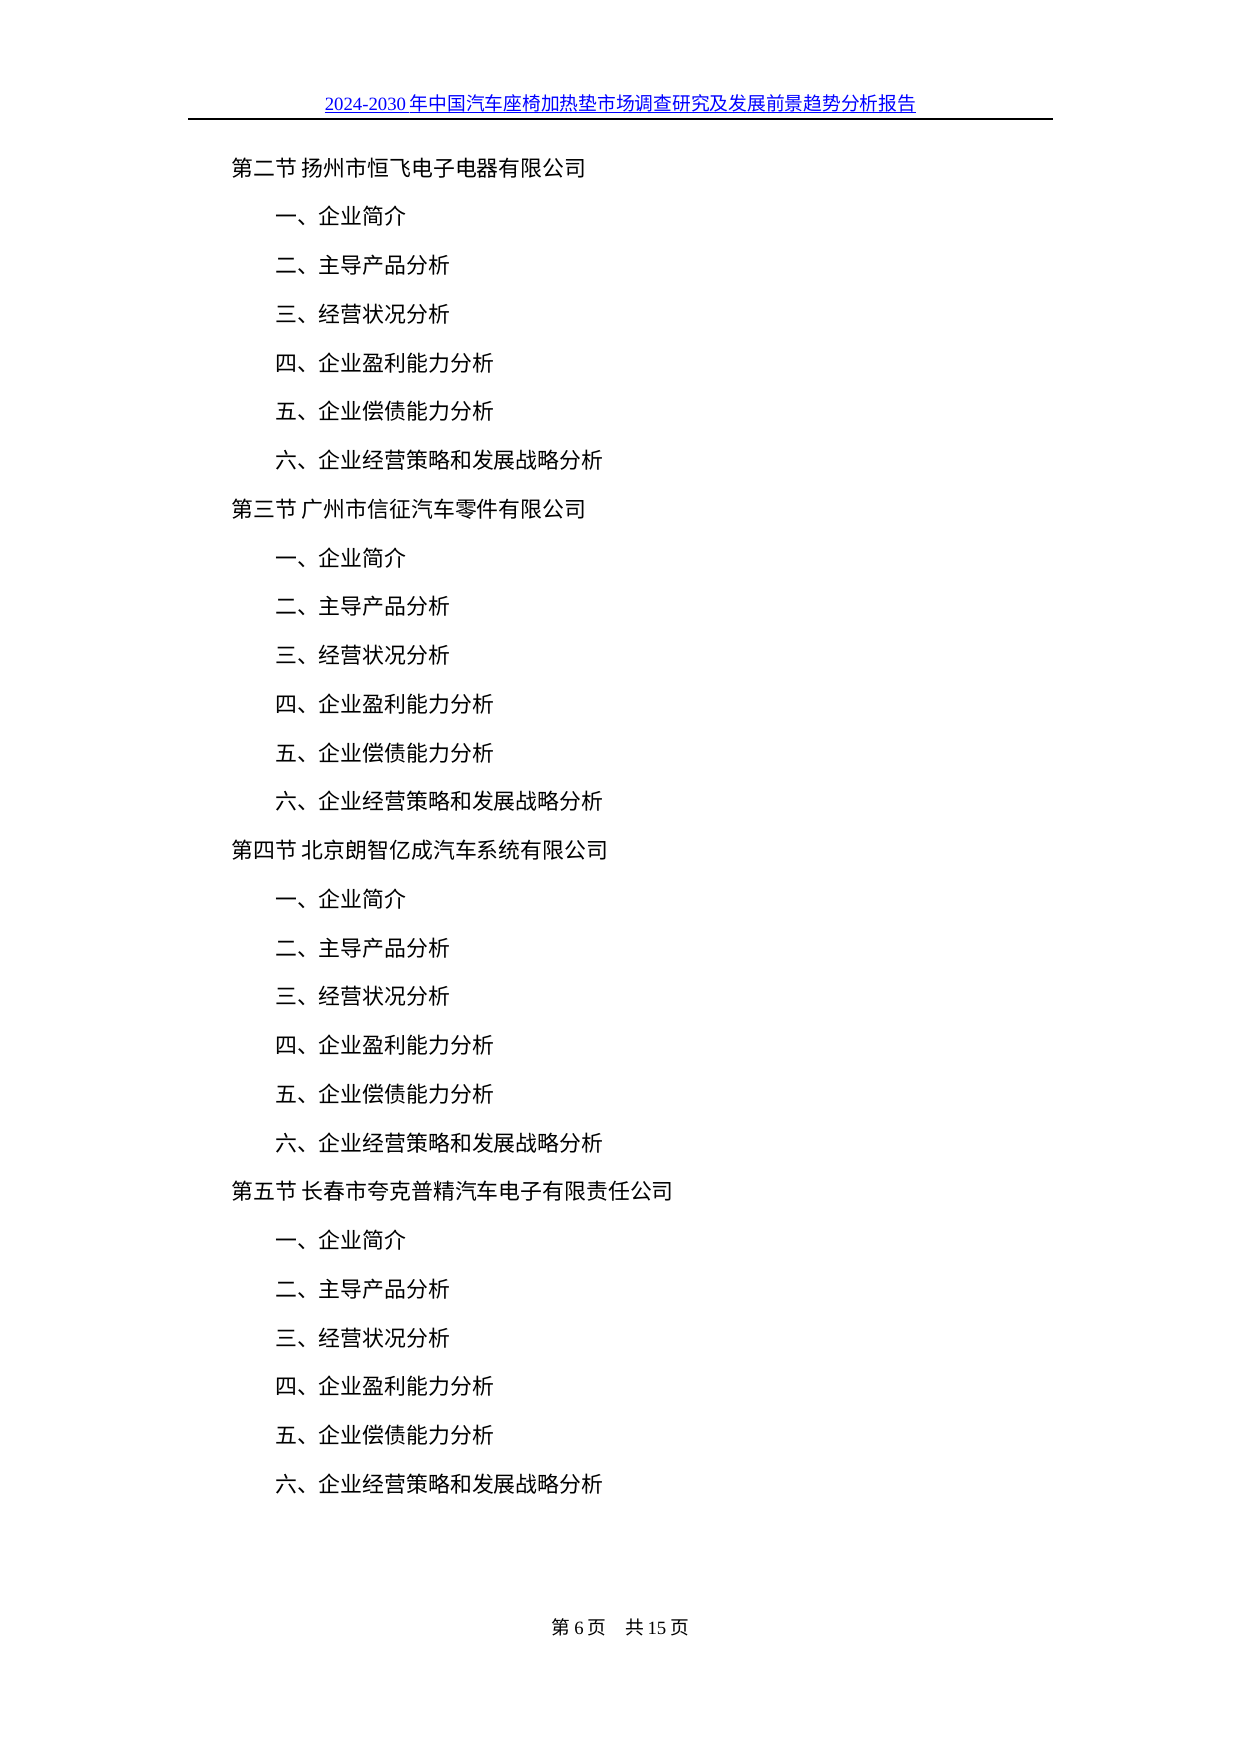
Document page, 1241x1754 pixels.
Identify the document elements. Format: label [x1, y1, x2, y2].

text [187, 150, 1053, 1499]
